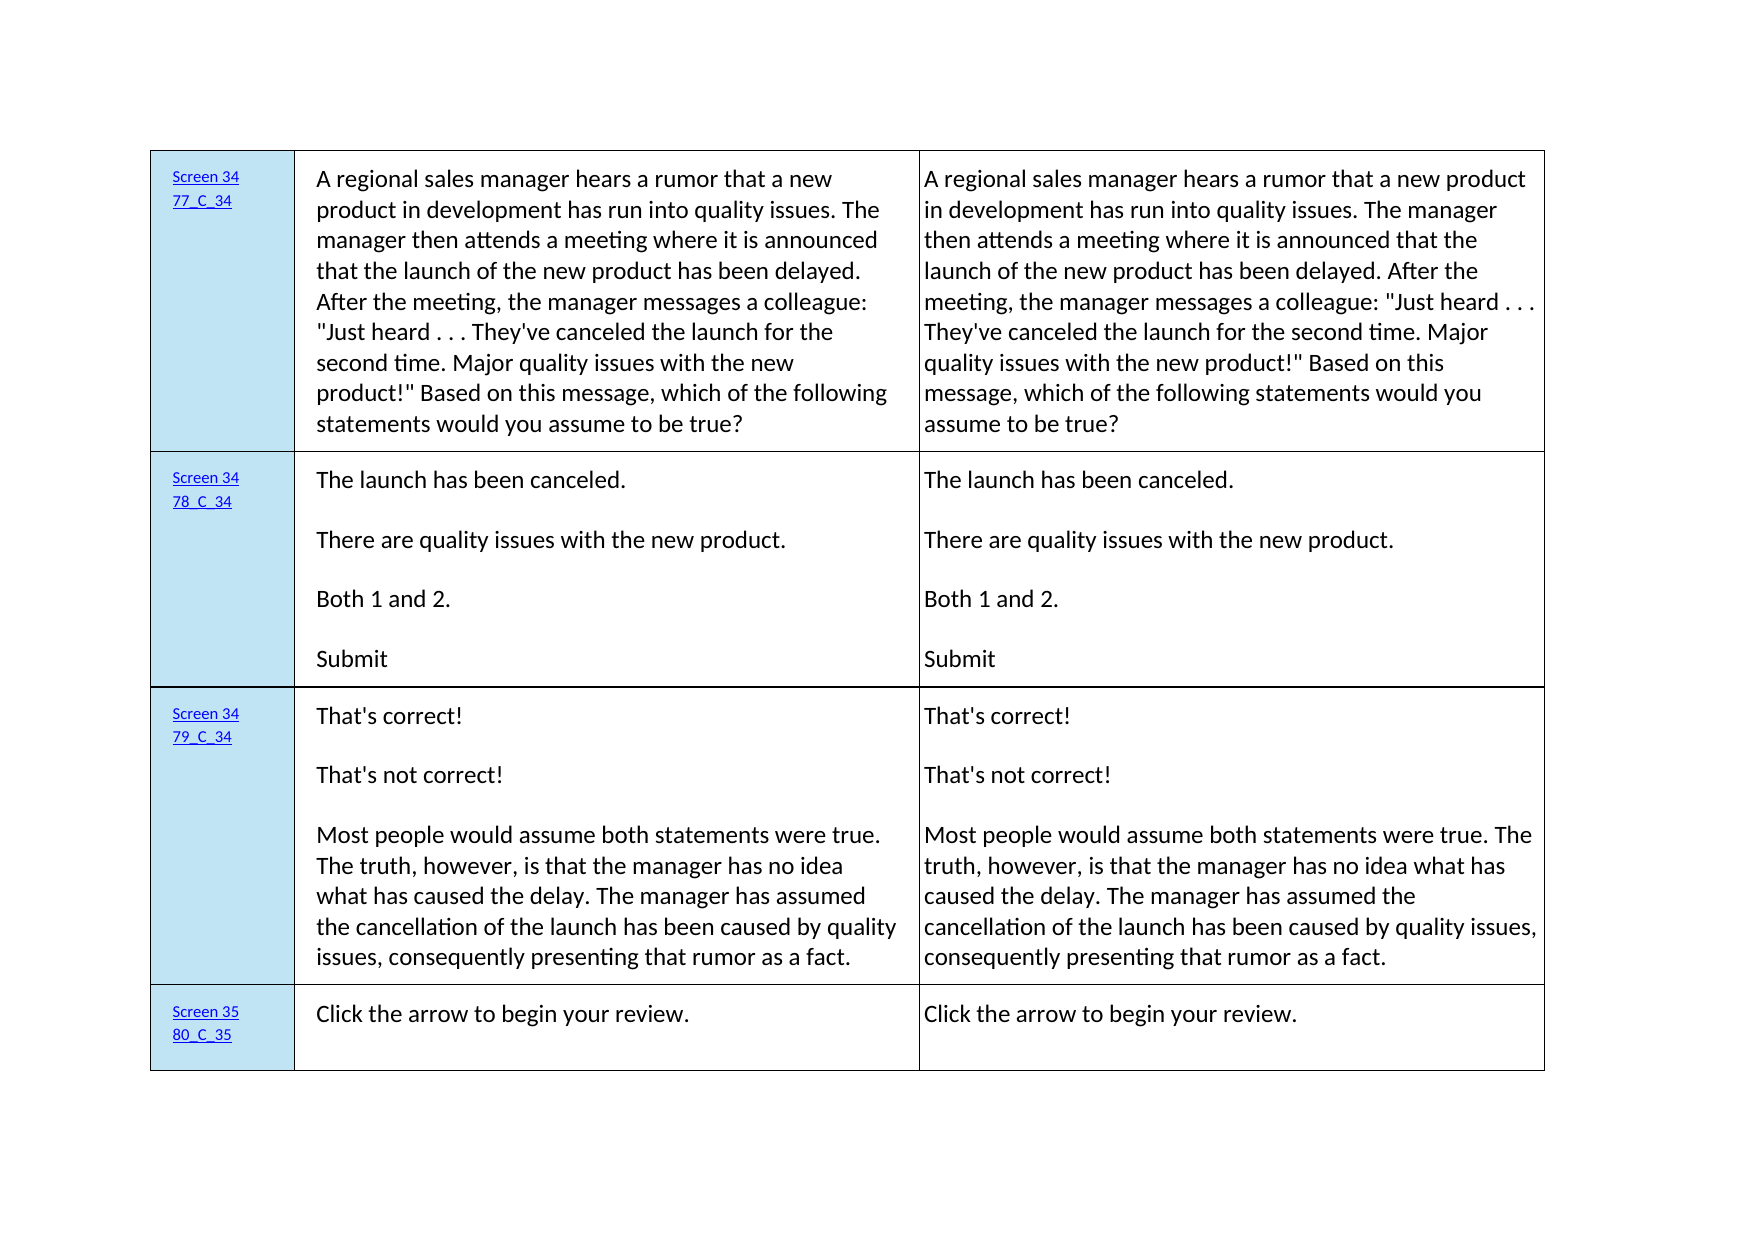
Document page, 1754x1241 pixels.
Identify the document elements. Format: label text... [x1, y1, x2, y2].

table_cell A regional sales manager hears a rumor that a new product in development has run into quality issues. The manager then attends a meeting where it is announced that the launch of the new product has been delayed. After the meeting, the manager messages a colleague: "Just heard . . . They've canceled the launch for the second time. Major quality issues with the new product!" Based on this message, which of the following statements would you assume to be true? [295, 151, 919, 451]
table_cell That's correct! That's not correct! Most people would assume both statements were true. The truth, however, is that the manager has no idea what has caused the delay. The manager has assumed the cancellation of the launch has been caused by quality issues, consequently presenting that rumor as a fact. [920, 688, 1544, 984]
table_cell The launch has been canceled. There are quality issues with the new product. Both 1 and 2. Submit [295, 452, 919, 686]
table_cell The launch has been canceled. There are quality issues with the new product. Both 1 and 2. Submit [920, 452, 1544, 686]
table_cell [920, 985, 1544, 1070]
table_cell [295, 985, 919, 1070]
table_cell Screen 34 78_C_34 [151, 452, 294, 686]
table_cell Screen 34 79_C_34 [151, 688, 294, 984]
table_cell A regional sales manager hears a rumor that a new product in development has run into quality issues. The manager then attends a meeting where it is announced that the launch of the new product has been delayed. After the meeting, the manager messages a colleague: "Just heard . . . They've canceled the launch for the second time. Major quality issues with the new product!" Based on this message, which of the following statements would you assume to be true? [920, 151, 1544, 451]
table_cell That's correct! That's not correct! Most people would assume both statements were true. The truth, however, is that the manager has no idea what has caused the delay. The manager has assumed the cancellation of the launch has been caused by quality issues, consequently presenting that rumor as a fact. [295, 688, 919, 984]
table_cell Screen 34 77_C_34 [151, 151, 294, 451]
table_cell Screen 35 80_C_35 [151, 985, 294, 1070]
